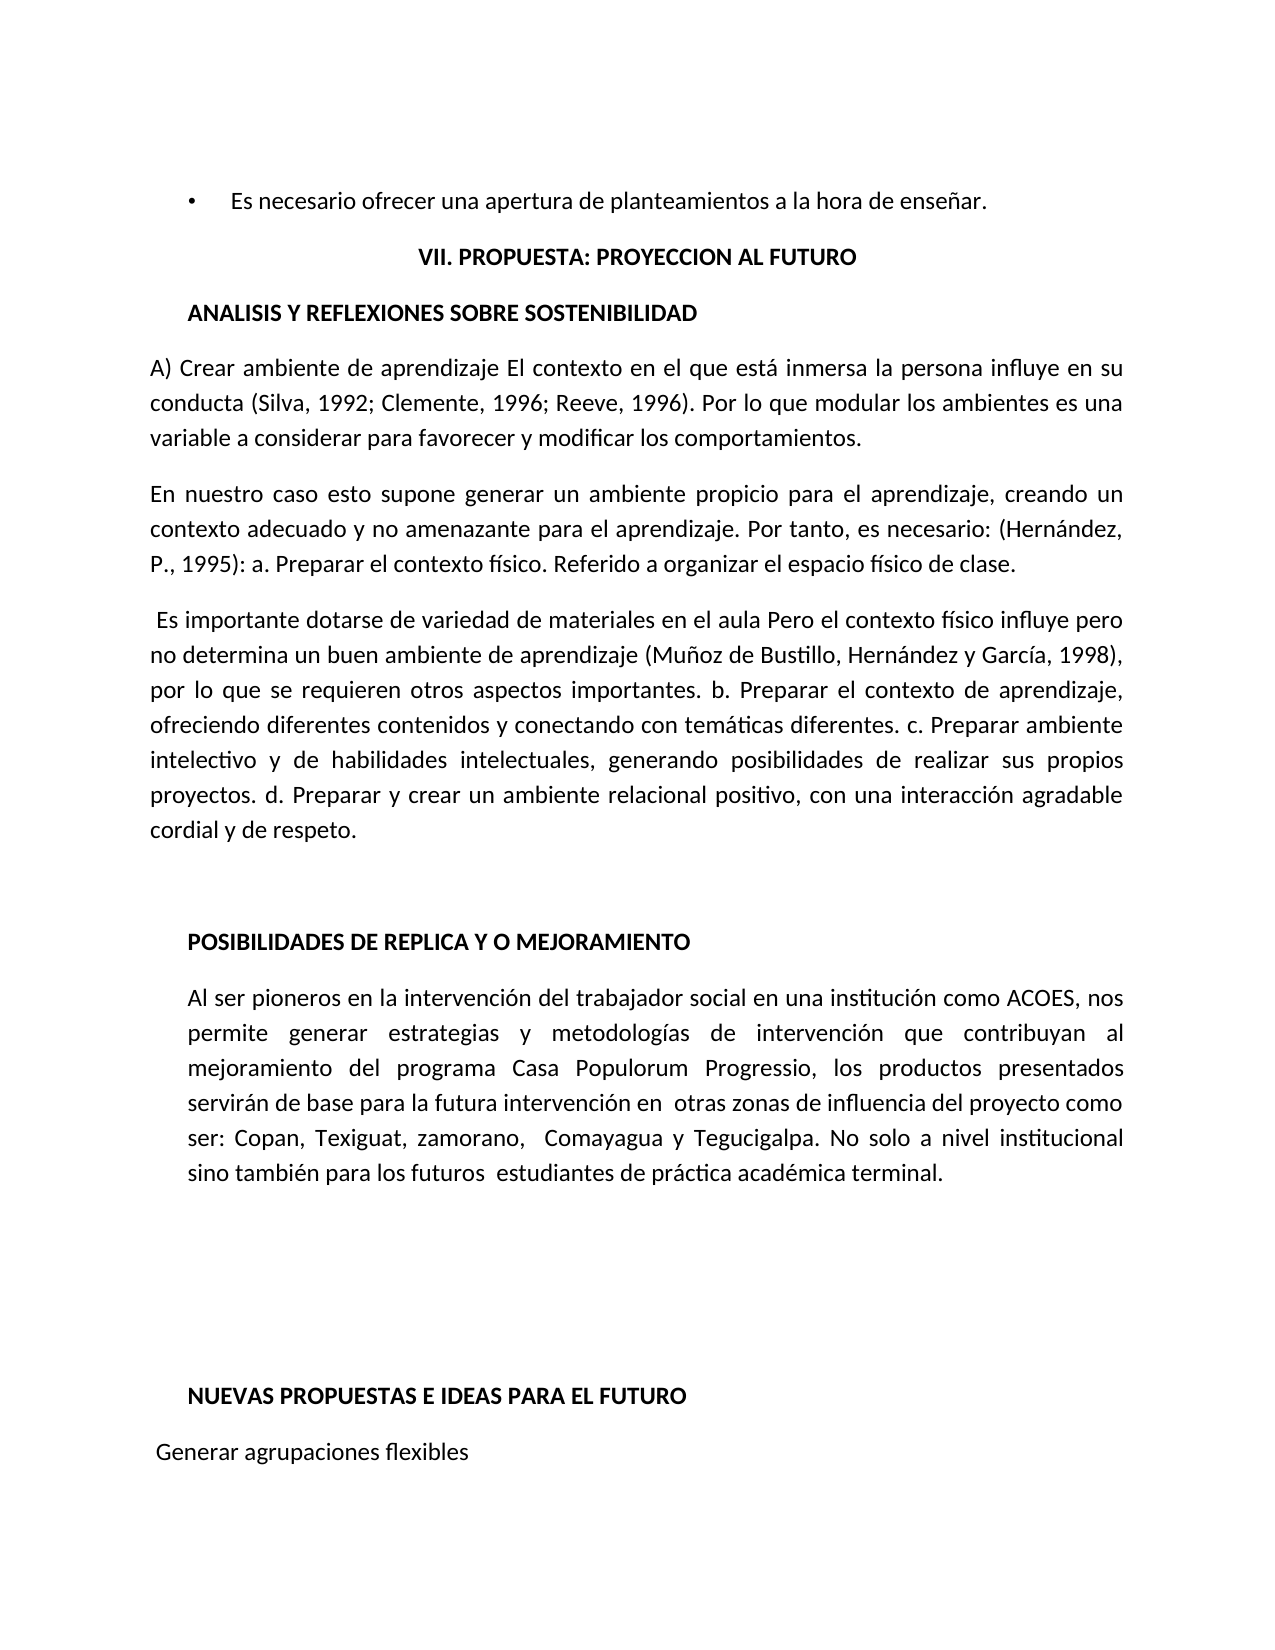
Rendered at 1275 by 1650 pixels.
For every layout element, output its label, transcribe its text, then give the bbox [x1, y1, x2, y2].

text NUEVAS PROPUESTAS E IDEAS PARA EL FUTURO [187, 1380, 1125, 1411]
text Al ser pioneros en la intervención del trabajador social en una institución como ACOES, nos permite generar estrategias y metodologías de intervención que contribuyan al mejoramiento del programa Casa Populorum Progressio, los productos presentados servirán de base para la futura intervención en otras zonas de influencia del proyecto como ser: Copan, Texiguat, zamorano, Comayagua y Tegucigalpa. No solo a nivel institucional sino también para los futuros estudiantes de práctica académica terminal. [187, 982, 1125, 1187]
text VII. PROPUESTA: PROYECCION AL FUTURO [150, 241, 1125, 271]
text POSIBILIDADES DE REPLICA Y O MEJORAMIENTO [187, 926, 1125, 956]
text En nuestro caso esto supone generar un ambiente propicio para el aprendizaje, creando un contexto adecuado y no amenazante para el aprendizaje. Por tanto, es necesario: (Hernández, P., 1995): a. Preparar el contexto físico. Referido a organizar el espacio físico de clase. [150, 478, 1125, 579]
text Es importante dotarse de variedad de materiales en el aula Pero el contexto físico influye pero no determina un buen ambiente de aprendizaje (Muñoz de Bustillo, Hernández y García, 1998), por lo que se requieren otros aspectos importantes. b. Preparar el contexto de aprendizaje, ofreciendo diferentes contenidos y conectando con temáticas diferentes. c. Preparar ambiente intelectivo y de habilidades intelectuales, generando posibilidades de realizar sus propios proyectos. d. Preparar y crear un ambiente relacional positivo, con una interacción agradable cordial y de respeto. [150, 604, 1125, 845]
text ANALISIS Y REFLEXIONES SOBRE SOSTENIBILIDAD [187, 297, 1125, 327]
list Es necesario ofrecer una apertura de planteamientos a la hora de enseñar. [187, 185, 1125, 216]
text A) Crear ambiente de aprendizaje El contexto en el que está inmersa la persona influye en su conducta (Silva, 1992; Clemente, 1996; Reeve, 1996). Por lo que modular los ambientes es una variable a considerar para favorecer y modificar los comportamientos. [150, 352, 1125, 453]
text Generar agrupaciones flexibles [150, 1436, 1125, 1466]
